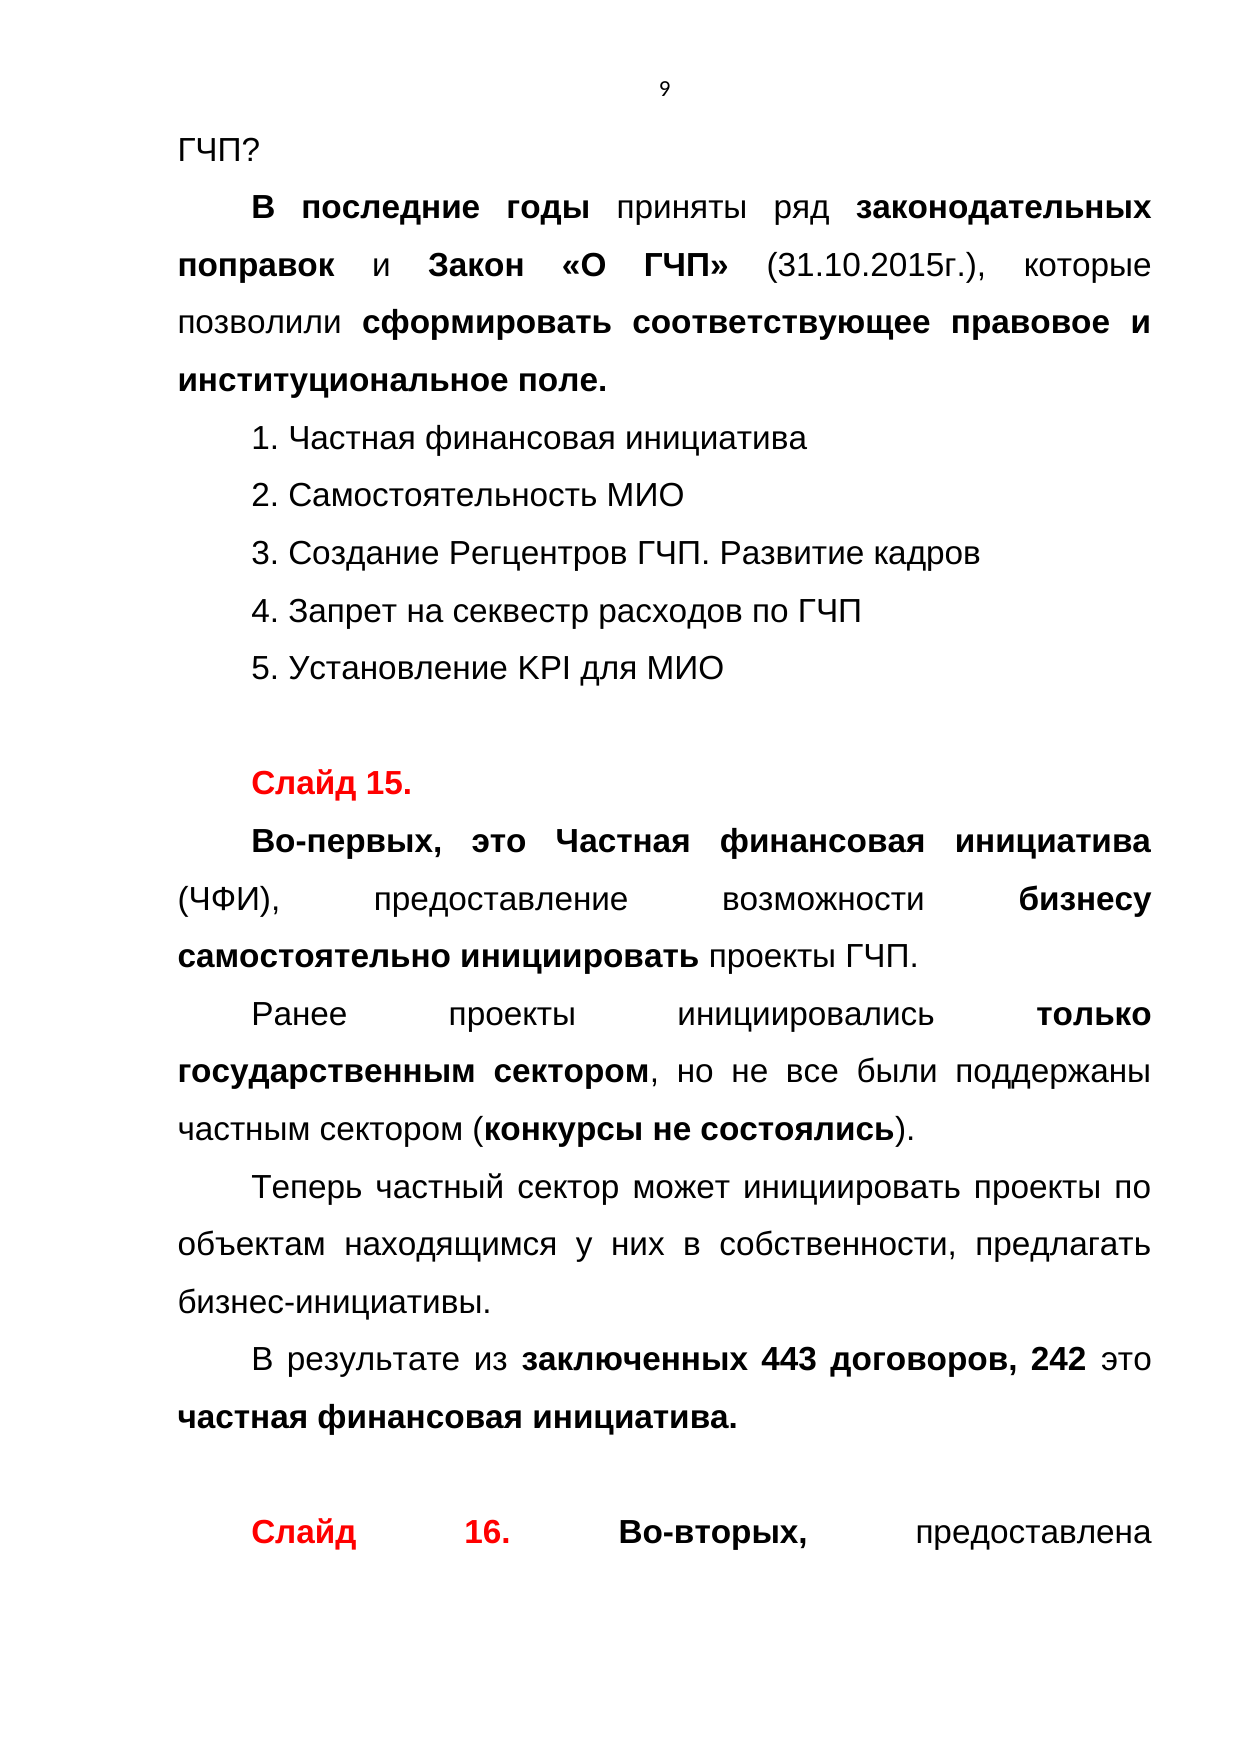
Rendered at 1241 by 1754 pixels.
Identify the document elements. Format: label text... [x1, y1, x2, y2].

text В результате из заключенных 443 договоров, 242 это частная финансовая инициатива. [177, 1339, 1152, 1436]
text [177, 1512, 1152, 1607]
text 1. Частная финансовая инициатива [177, 418, 1152, 456]
text Слайд 15. [177, 763, 1152, 802]
text Ранее проекты инициировались только государственным сектором, но не все были поддержаны частным сектором (конкурсы не состоялись). [177, 994, 1152, 1147]
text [177, 130, 1152, 168]
text 3. Создание Регцентров ГЧП. Развитие кадров [177, 533, 1152, 571]
text Теперь частный сектор может инициировать проекты по объектам находящимся у них в собственности, предлагать бизнес-инициативы. [177, 1167, 1152, 1320]
text 5. Установление KPI для МИО [177, 648, 1152, 687]
text В последние годы приняты ряд законодательных поправок и Закон «О ГЧП» (31.10.2015г.), которые позволили сформировать соответствующее правовое и институциональное поле. [177, 187, 1152, 399]
text 4. Запрет на секвестр расходов по ГЧП [177, 591, 1152, 629]
text Во-первых, это Частная финансовая инициатива (ЧФИ), предоставление возможности бизнесу самостоятельно инициировать проекты ГЧП. [177, 821, 1152, 975]
text 2. Самостоятельность МИО [177, 475, 1152, 514]
